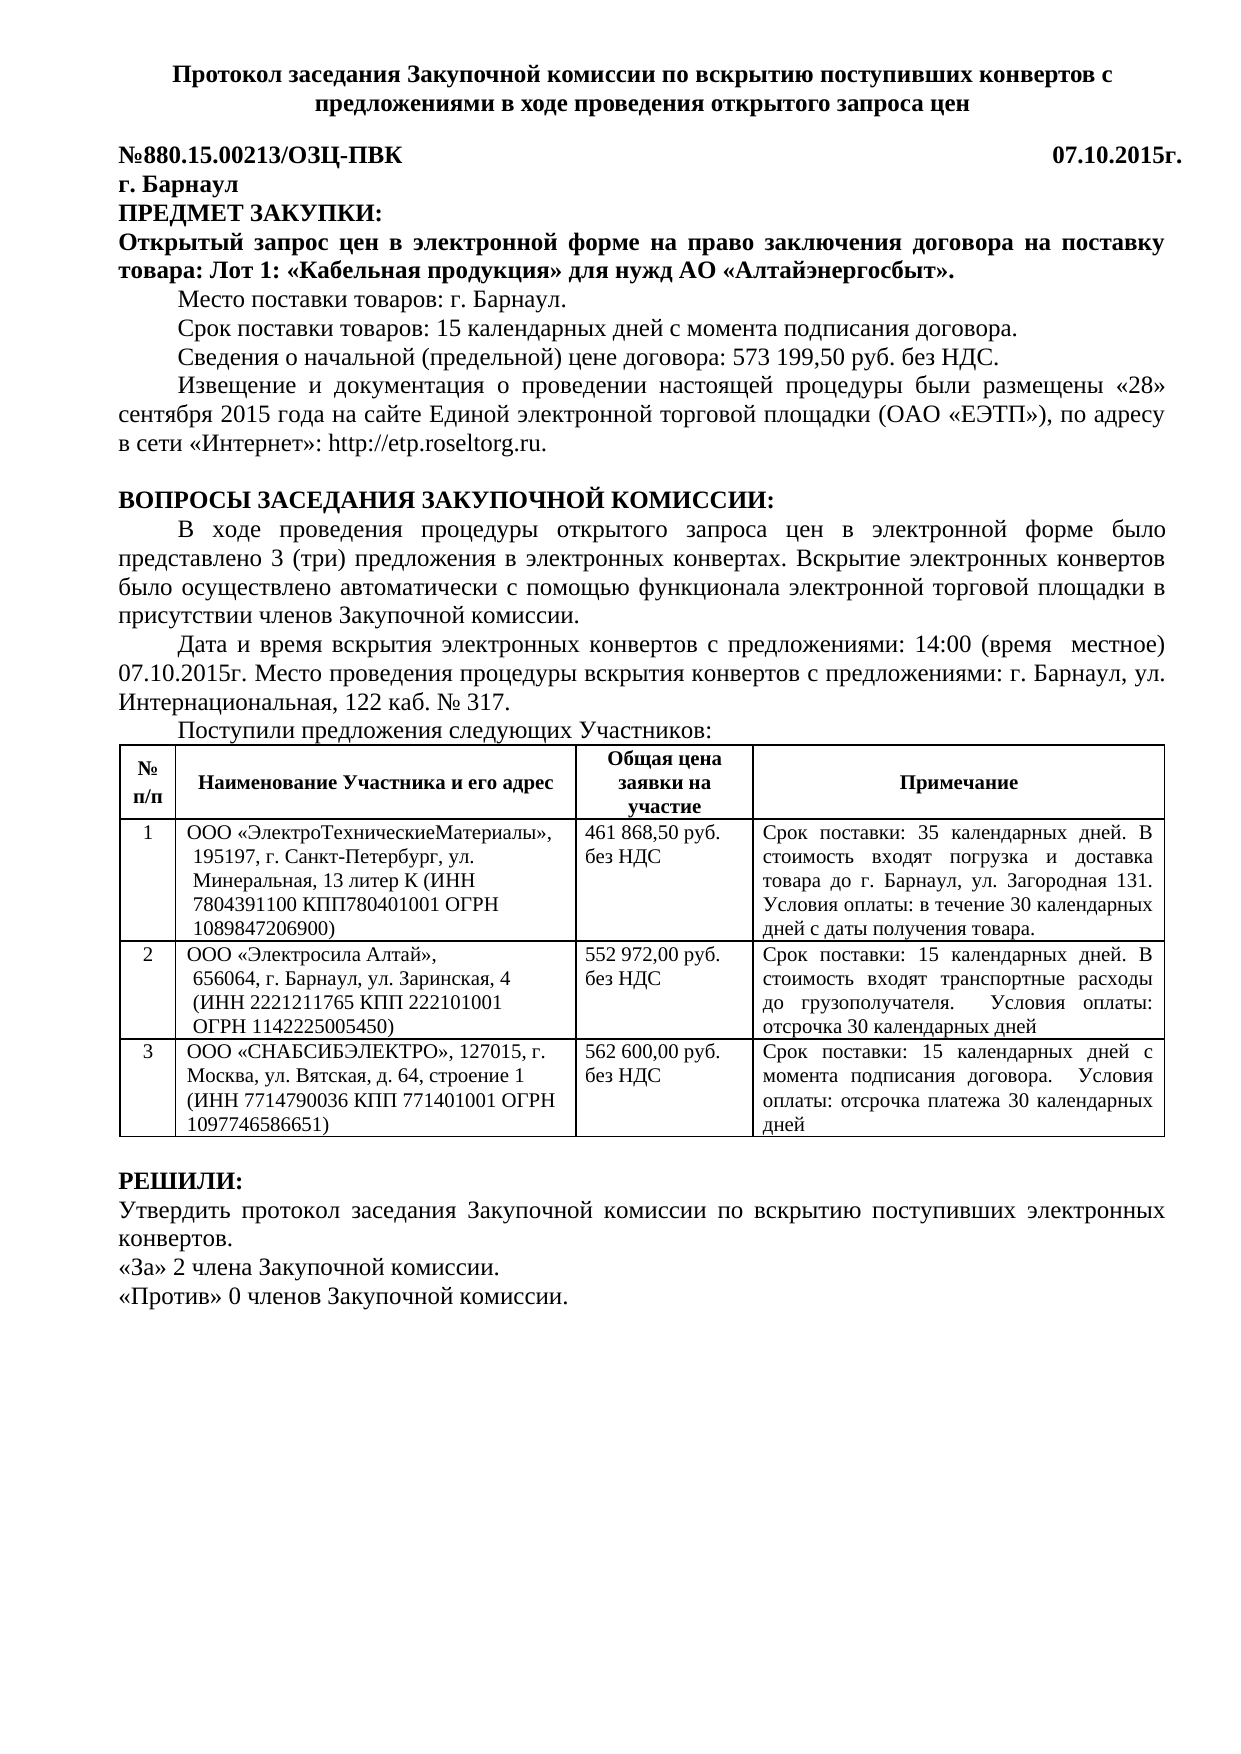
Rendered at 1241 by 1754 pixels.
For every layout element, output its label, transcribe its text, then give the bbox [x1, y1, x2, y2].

table_cell Срок поставки: 15 календарных дней. В стоимость входят транспортные расходы до грузополучателя. Условия оплаты: отсрочка 30 календарных дней [754, 942, 1164, 1038]
table_cell ООО «Электросила Алтай», 656064, г. Барнаул, ул. Заринская, 4 (ИНН 2221211765 КПП 222101001 ОГРН 1142225005450) [176, 942, 575, 1038]
text РЕШИЛИ: [99, 1166, 1167, 1195]
text Дата и время вскрытия электронных конвертов с предложениями: 14:00 (время местное) 07.10.2015г. Место проведения процедуры вскрытия конвертов с предложениями: г. Барнаул, ул. Интернациональная, 122 каб. № 317. [118, 629, 1167, 716]
table_header 07.10.2015г. [619, 141, 1193, 169]
table_cell ООО «СНАБСИБЭЛЕКТРО», 127015, г. Москва, ул. Вятская, д. 64, строение 1 (ИНН 7714790036 КПП 771401001 ОГРН 1097746586651) [176, 1040, 575, 1136]
text Открытый запрос цен в электронной форме на право заключения договора на поставку товара: Лот 1: «Кабельная продукция» для нужд АО «Алтайэнергосбыт». [118, 227, 1167, 284]
table_cell Срок поставки: 15 календарных дней с момента подписания договора. Условия оплаты: отсрочка платежа 30 календарных дней [754, 1040, 1164, 1136]
text ПРЕДМЕТ ЗАКУПКИ: [118, 198, 1167, 227]
table_cell 562 600,00 руб. без НДС [577, 1040, 752, 1136]
table_header Наименование Участника и его адрес [176, 746, 575, 818]
table_cell 461 868,50 руб. без НДС [577, 820, 752, 940]
table_cell 2 [121, 942, 175, 1038]
table_cell ООО «ЭлектроТехническиеМатериалы», 195197, г. Санкт-Петербург, ул. Минеральная, 13 литер К (ИНН 7804391100 КПП780401001 ОГРН 1089847206900) [176, 820, 575, 940]
text Сведения о начальной (предельной) цене договора: 573 199,50 руб. без НДС. [118, 342, 1167, 371]
table_cell Срок поставки: 35 календарных дней. В стоимость входят погрузка и доставка товара до г. Барнаул, ул. Загородная 131. Условия оплаты: в течение 30 календарных дней с даты получения товара. [754, 820, 1164, 940]
text Протокол заседания Закупочной комиссии по вскрытию поступивших конвертов с предложениями в ходе проведения открытого запроса цен [118, 59, 1167, 117]
text Утвердить протокол заседания Закупочной комиссии по вскрытию поступивших электронных конвертов. [118, 1195, 1167, 1252]
text Срок поставки товаров: 15 календарных дней с момента подписания договора. [118, 313, 1167, 342]
text Поступили предложения следующих Участников: [118, 716, 1167, 744]
table_cell 552 972,00 руб. без НДС [577, 942, 752, 1038]
text В ходе проведения процедуры открытого запроса цен в электронной форме было представлено 3 (три) предложения в электронных конвертах. Вскрытие электронных конвертов было осуществлено автоматически с помощью функционала электронной торговой площадки в присутствии членов Закупочной комиссии. [118, 514, 1167, 629]
text Извещение и документация о проведении настоящей процедуры были размещены «28» сентября 2015 года на сайте Единой электронной торговой площадки (ОАО «ЕЭТП»), по адресу в сети «Интернет»: http://etp.roseltorg.ru. [118, 371, 1167, 457]
text «Против» 0 членов Закупочной комиссии. [99, 1281, 1167, 1310]
table_cell 3 [121, 1040, 175, 1136]
table_header №880.15.00213/ОЗЦ-ПВК [107, 141, 618, 169]
table_header Общая цена заявки на участие [577, 746, 752, 818]
text г. Барнаул [118, 169, 1167, 198]
table_header № п/п [121, 746, 175, 818]
table_header Примечание [754, 746, 1164, 818]
text «За» 2 члена Закупочной комиссии. [99, 1252, 1167, 1281]
table_cell 1 [121, 820, 175, 940]
text ВОПРОСЫ ЗАСЕДАНИЯ ЗАКУПОЧНОЙ КОМИССИИ: [118, 486, 1167, 514]
text Место поставки товаров: г. Барнаул. [118, 284, 1167, 313]
